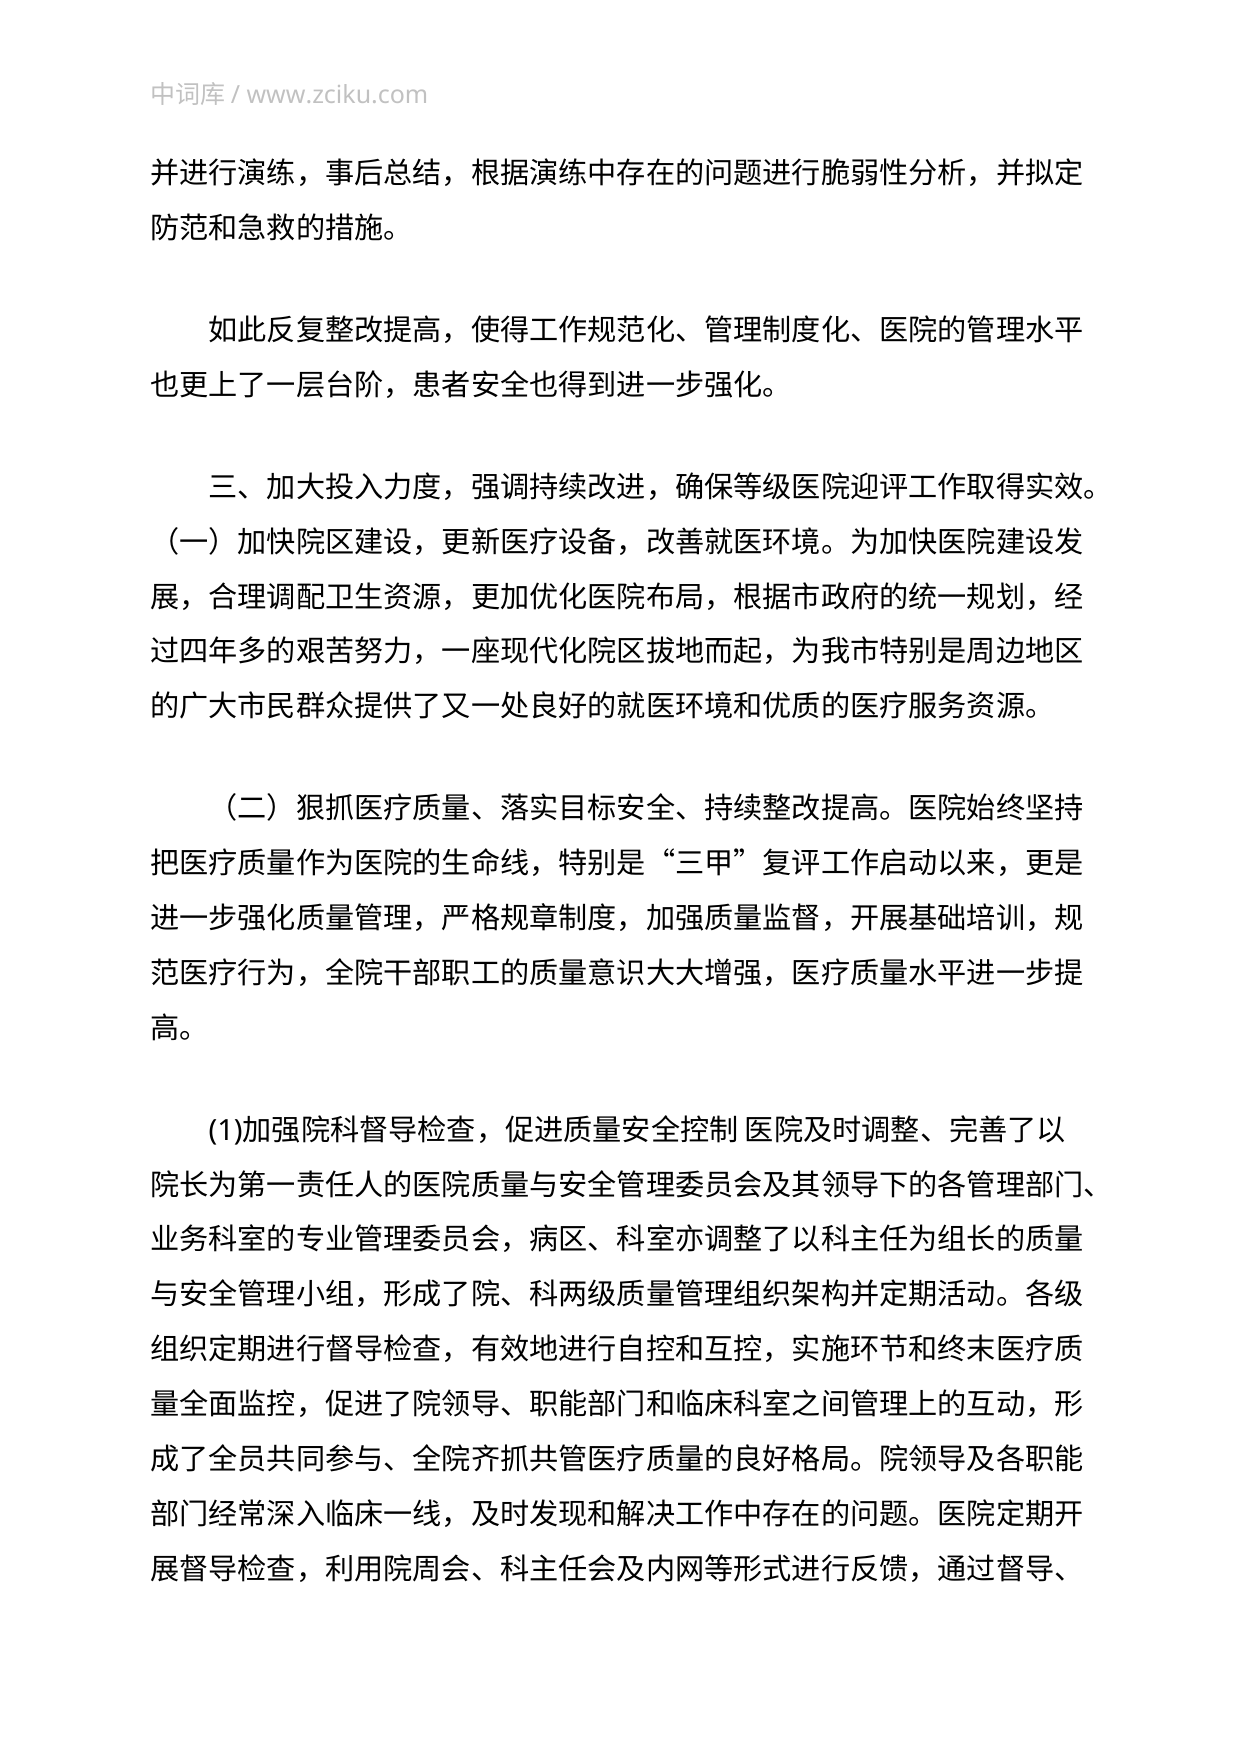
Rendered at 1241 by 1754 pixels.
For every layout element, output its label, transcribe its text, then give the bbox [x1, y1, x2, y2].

text （二）狠抓医疗质量、落实目标安全、持续整改提高。医院始终坚持把医疗质量作为医院的生命线，特别是“三甲”复评工作启动以来，更是进一步强化质量管理，严格规章制度，加强质量监督，开展基础培训，规范医疗行为，全院干部职工的质量意识大大增强，医疗质量水平进一步提高。 [150, 785, 1090, 1047]
text 三、加大投入力度，强调持续改进，确保等级医院迎评工作取得实效。（一）加快院区建设，更新医疗设备，改善就医环境。为加快医院建设发展，合理调配卫生资源，更加优化医院布局，根据市政府的统一规划，经过四年多的艰苦努力，一座现代化院区拔地而起，为我市特别是周边地区的广大市民群众提供了又一处良好的就医环境和优质的医疗服务资源。 [150, 463, 1090, 725]
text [150, 150, 1090, 247]
text 如此反复整改提高，使得工作规范化、管理制度化、医院的管理水平也更上了一层台阶，患者安全也得到进一步强化。 [150, 307, 1090, 404]
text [150, 1106, 1090, 1588]
